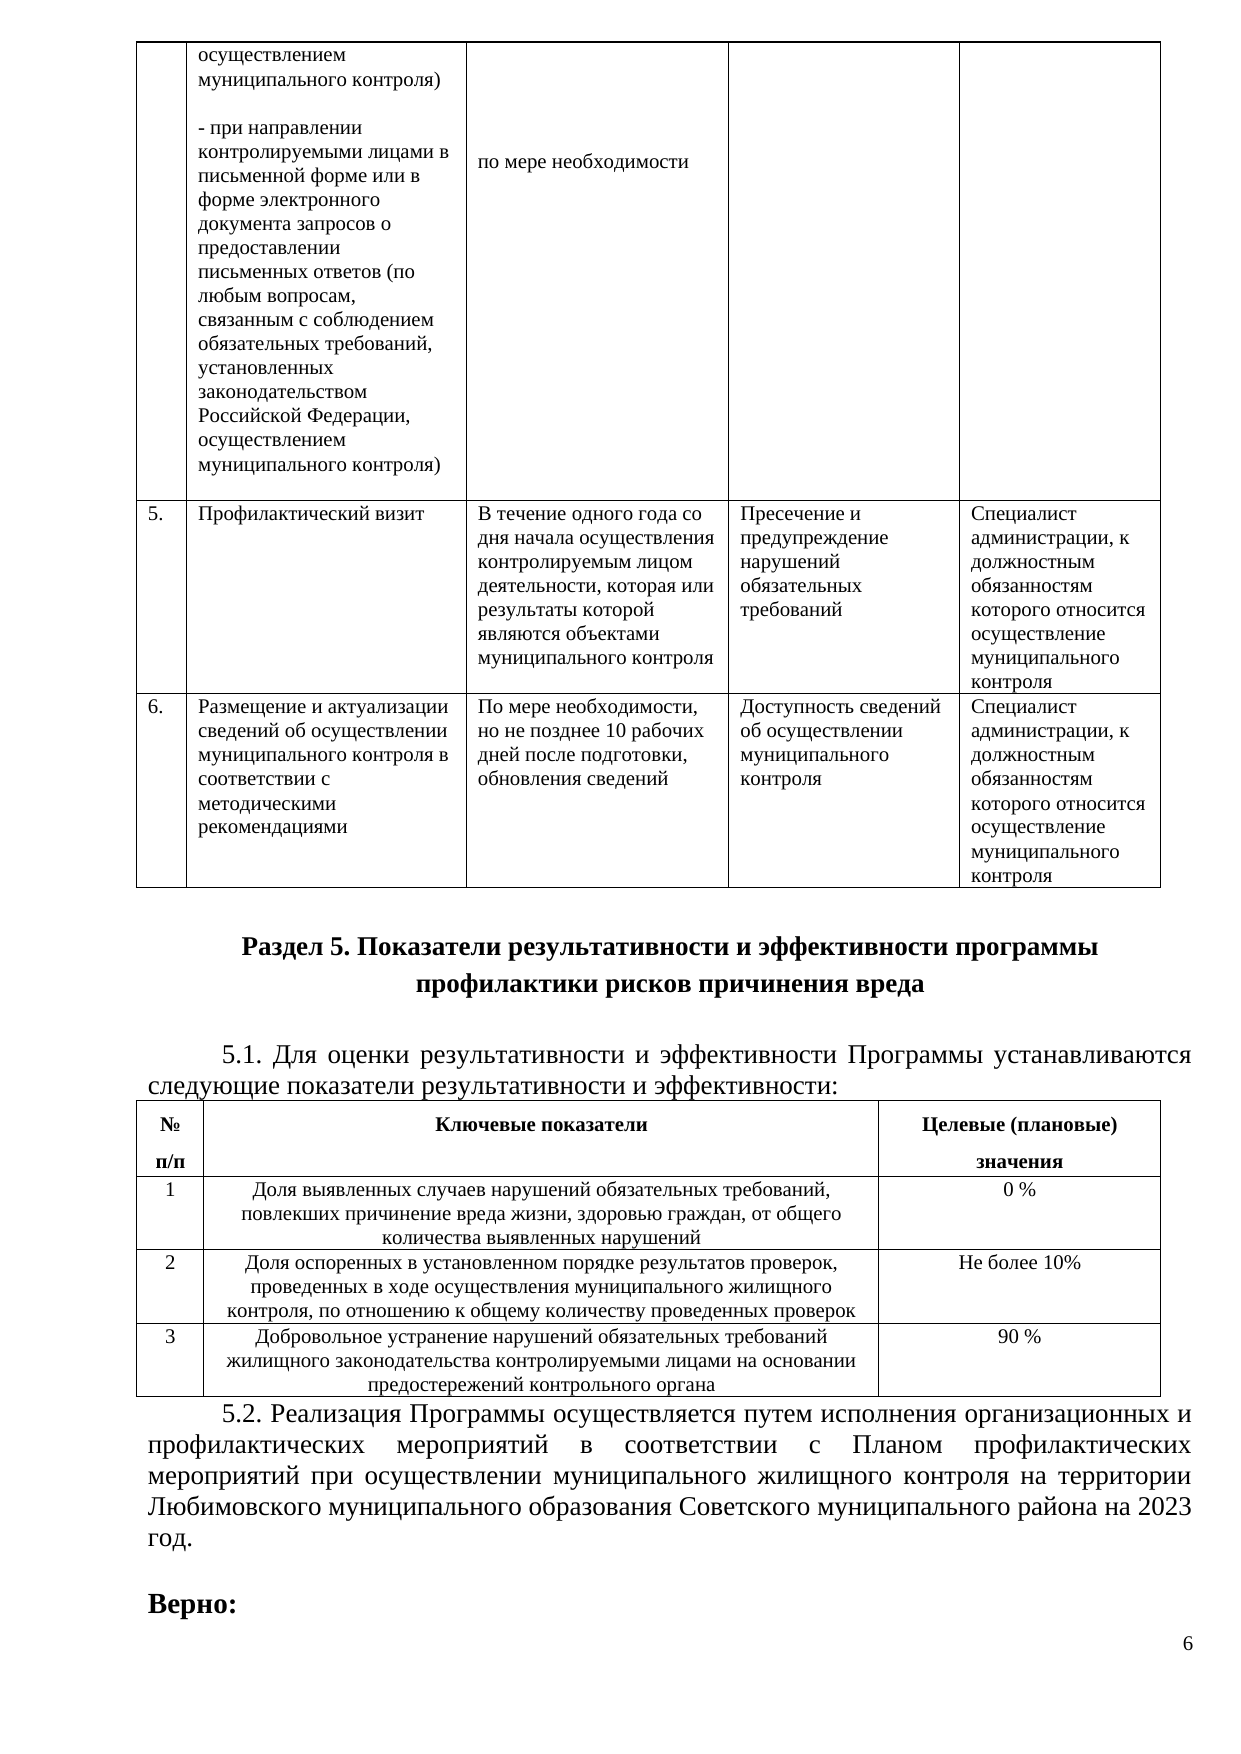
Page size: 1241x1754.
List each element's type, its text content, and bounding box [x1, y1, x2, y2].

table_cell Не более 10% [879, 1250, 1160, 1322]
table_cell Специалист администрации, к должностным обязанностям которого относится осуществление муниципального контроля [960, 501, 1160, 693]
table_cell Добровольное устранение нарушений обязательных требований жилищного законодательства контролируемыми лицами на основании предостережений контрольного органа [204, 1324, 878, 1396]
table_cell 1 [137, 1177, 203, 1249]
table_header Ключевые показатели [204, 1101, 878, 1176]
table_cell 0 % [879, 1177, 1160, 1249]
table_cell Профилактический визит [187, 501, 466, 693]
text 5.1. Для оценки результативности и эффективности Программы устанавливаются следующие показатели результативности и эффективности: [148, 1038, 1193, 1100]
table_cell Пресечение и предупреждение нарушений обязательных требований [729, 501, 959, 693]
table_cell Доля выявленных случаев нарушений обязательных требований, повлекших причинение вреда жизни, здоровью граждан, от общего количества выявленных нарушений [204, 1177, 878, 1249]
table_header Целевые (плановые) значения [879, 1101, 1160, 1176]
table_cell 4. [137, 43, 186, 499]
text Верно: [148, 1586, 1193, 1619]
table_cell 2 [137, 1250, 203, 1322]
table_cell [960, 43, 1160, 499]
table_cell Специалист администрации, к должностным обязанностям которого относится осуществление муниципального контроля [960, 694, 1160, 887]
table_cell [729, 43, 959, 499]
table_cell Доля оспоренных в установленном порядке результатов проверок, проведенных в ходе осуществления муниципального жилищного контроля, по отношению к общему количеству проведенных проверок [204, 1250, 878, 1322]
table_cell Доступность сведений об осуществлении муниципального контроля [729, 694, 959, 887]
table_cell 3 [137, 1324, 203, 1396]
table_cell В течение одного года со дня начала осуществления контролируемым лицом деятельности, которая или результаты которой являются объектами муниципального контроля [467, 501, 728, 693]
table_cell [187, 43, 466, 499]
table_cell 5. [137, 501, 186, 693]
table_cell Размещение и актуализации сведений об осуществлении муниципального контроля в соответствии с методическими рекомендациями [187, 694, 466, 887]
text 5.2. Реализация Программы осуществляется путем исполнения организационных и профилактических мероприятий в соответствии с Планом профилактических мероприятий при осуществлении муниципального жилищного контроля на территории Любимовского муниципального образования Советского муниципального района на 2023 год. [148, 1397, 1193, 1552]
table_cell 6. [137, 694, 186, 887]
table_cell 90 % [879, 1324, 1160, 1396]
table_cell По мере необходимости, но не позднее 10 рабочих дней после подготовки, обновления сведений [467, 694, 728, 887]
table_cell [467, 43, 728, 499]
text Раздел 5. Показатели результативности и эффективности программы профилактики рисков причинения вреда [148, 925, 1193, 1000]
table_header № п/п [137, 1101, 203, 1176]
